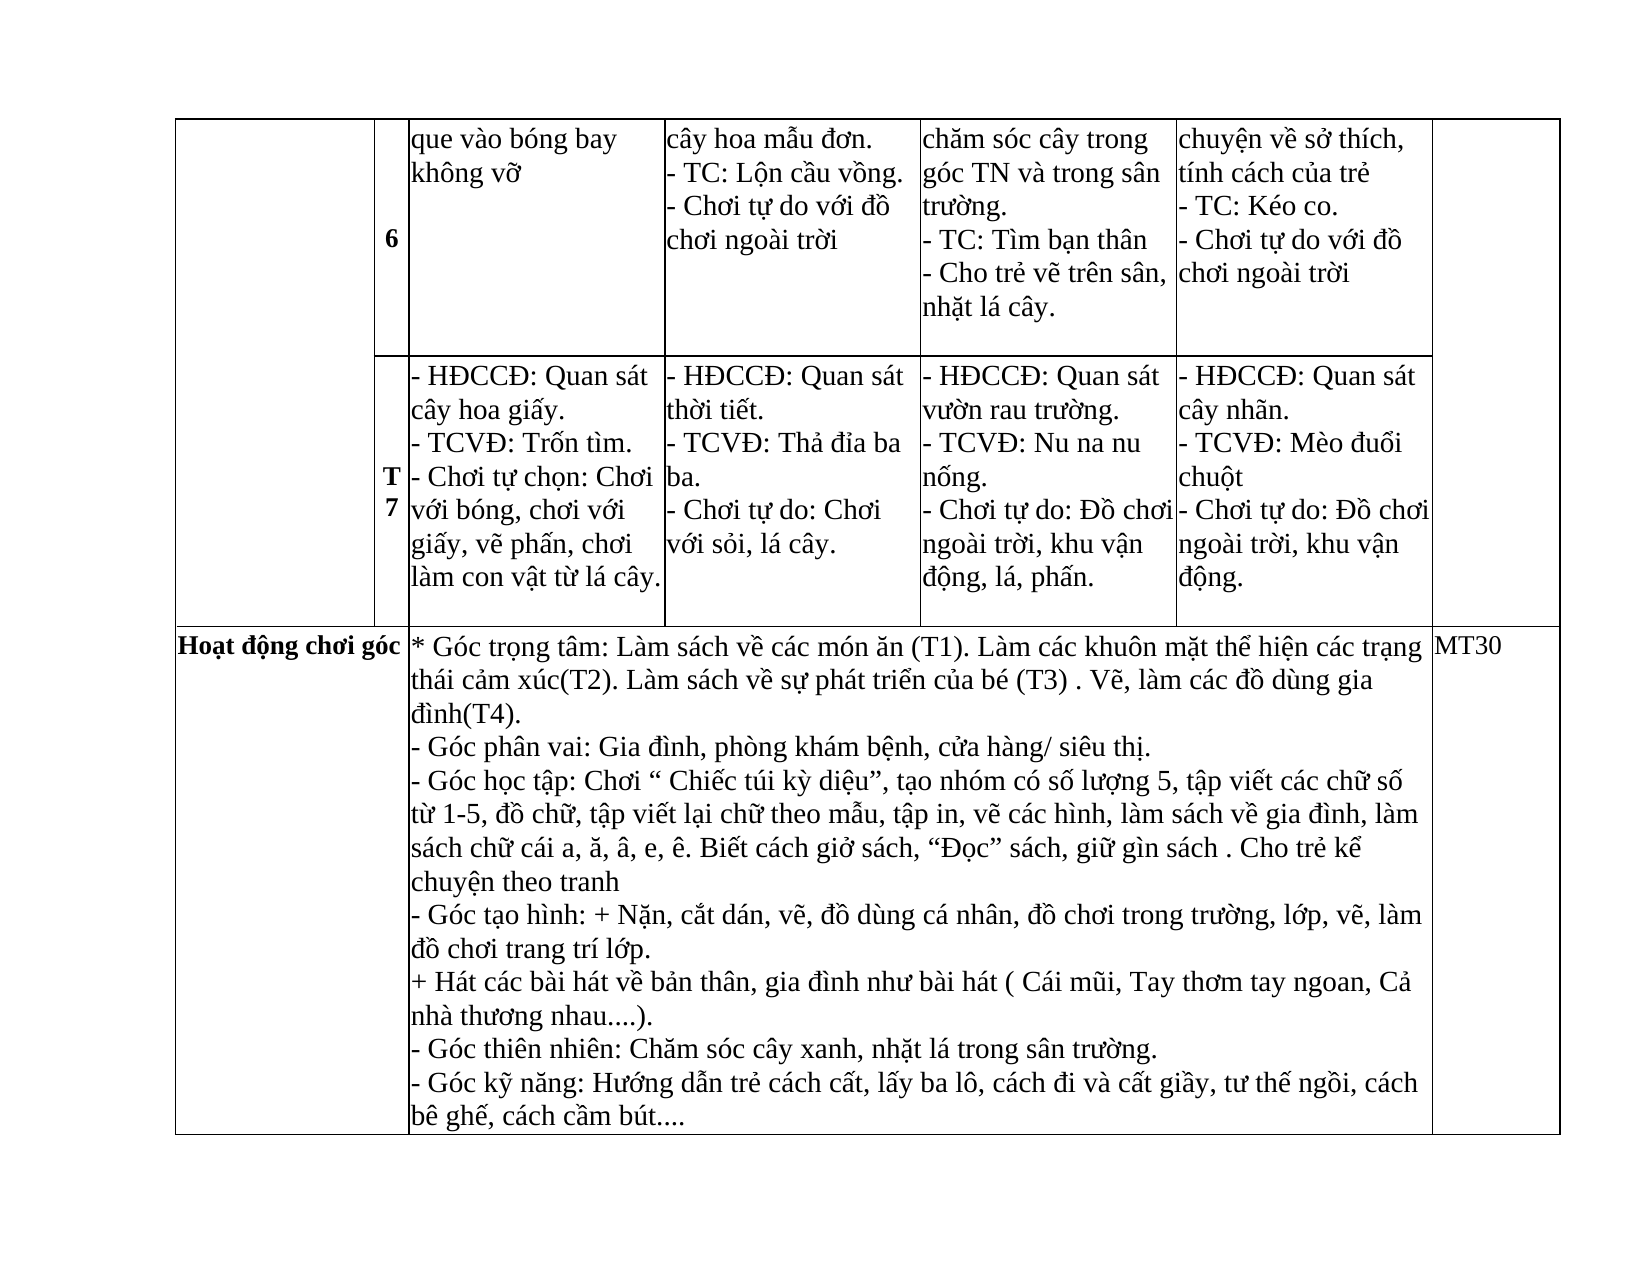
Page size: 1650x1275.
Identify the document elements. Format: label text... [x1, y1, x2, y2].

table_cell - HĐCCĐ: Quan sát thời tiết. - TCVĐ: Thả đỉa ba ba. - Chơi tự do: Chơi với sỏi, lá cây. [666, 357, 920, 626]
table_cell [410, 627, 1432, 1134]
table_cell - HĐCCĐ: Quan sát vườn rau trường. - TCVĐ: Nu na nu nống. - Chơi tự do: Đồ chơi ngoài trời, khu vận động, lá, phấn. [921, 357, 1176, 626]
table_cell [410, 120, 664, 355]
table_cell - HĐCCĐ: Quan sát cây nhãn. - TCVĐ: Mèo đuổi chuột - Chơi tự do: Đồ chơi ngoài trời, khu vận động. [1177, 357, 1432, 626]
table_cell T6 [375, 120, 408, 355]
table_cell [1177, 120, 1432, 355]
table_cell Hoạt động chơi góc [176, 627, 408, 1134]
table_cell MT30 [1433, 627, 1559, 1134]
table_cell T7 [375, 357, 408, 626]
table_cell - HĐCCĐ: Quan sát cây hoa giấy. - TCVĐ: Trốn tìm. - Chơi tự chọn: Chơi với bóng, chơi với giấy, vẽ phấn, chơi làm con vật từ lá cây. [410, 357, 664, 626]
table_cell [921, 120, 1176, 355]
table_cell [666, 120, 920, 355]
